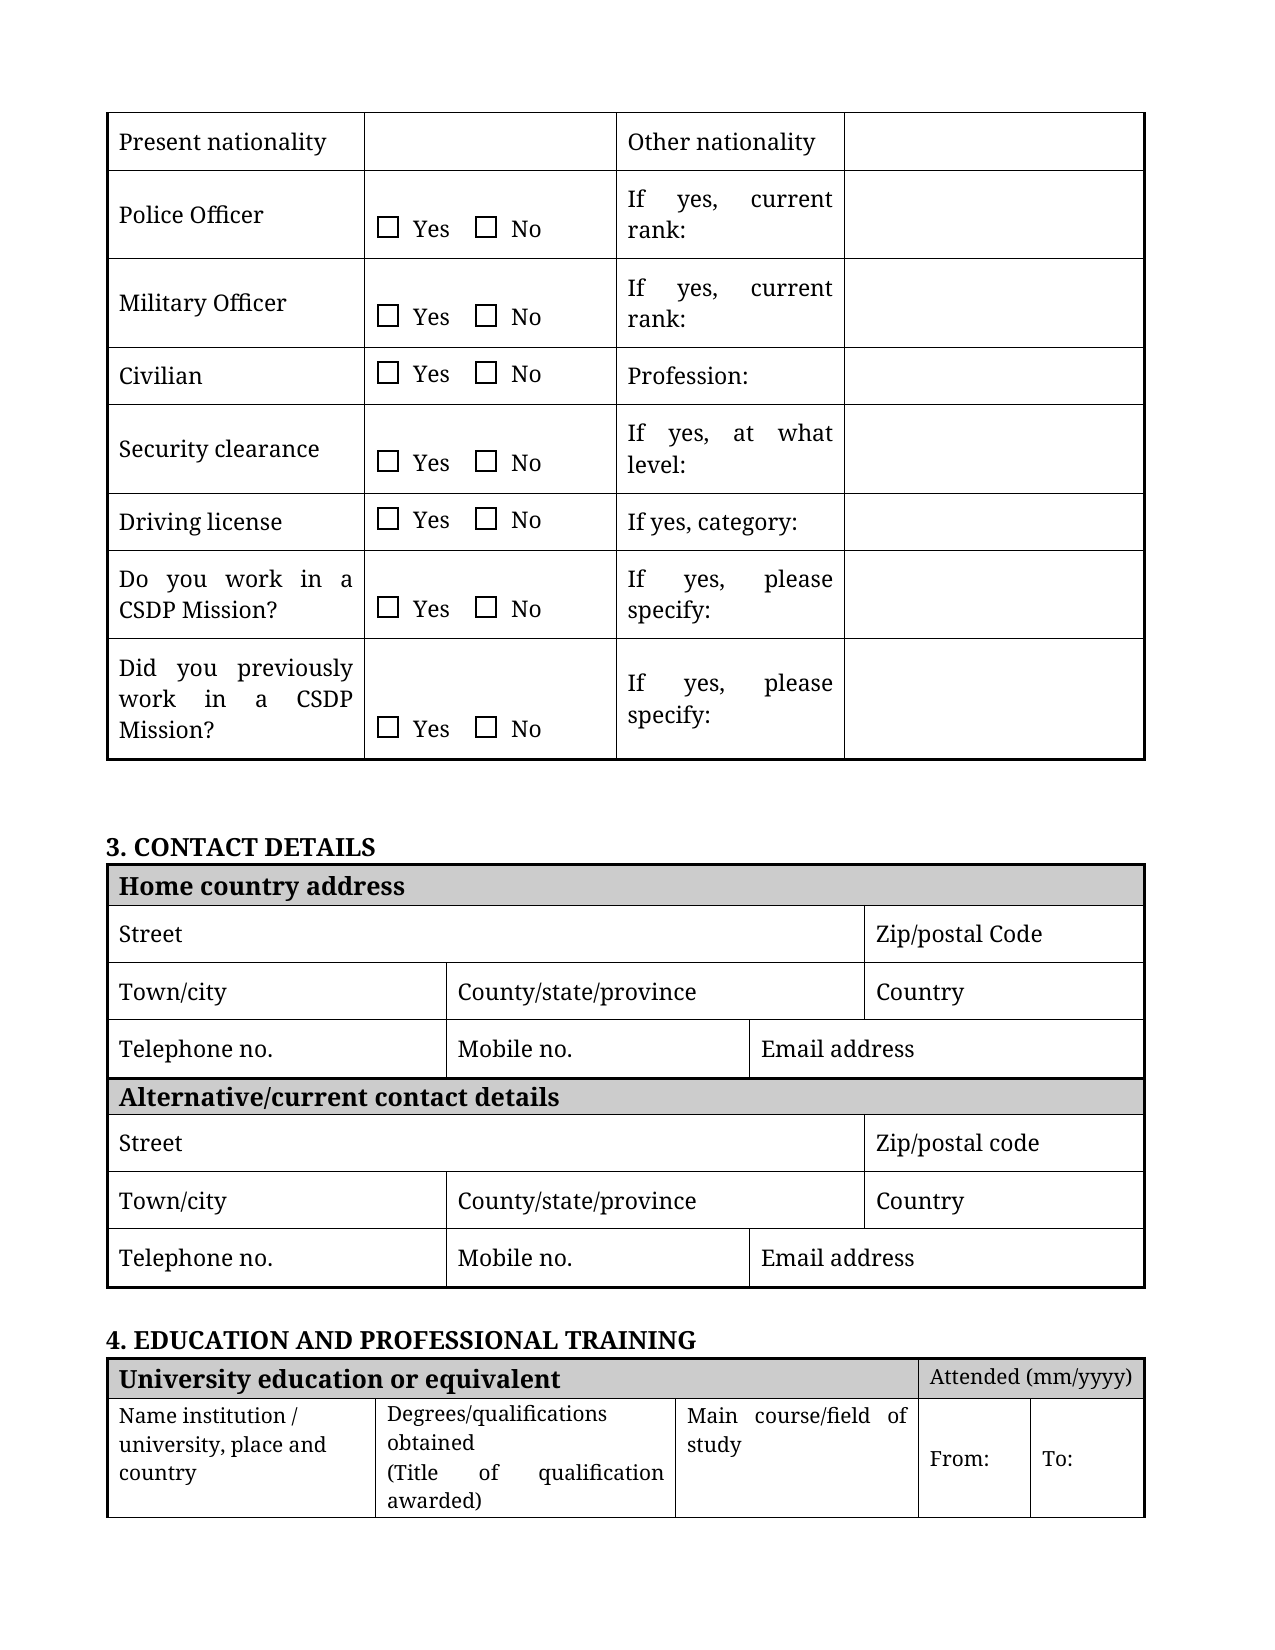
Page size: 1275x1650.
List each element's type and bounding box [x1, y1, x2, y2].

table_header [99, 112, 1153, 1518]
